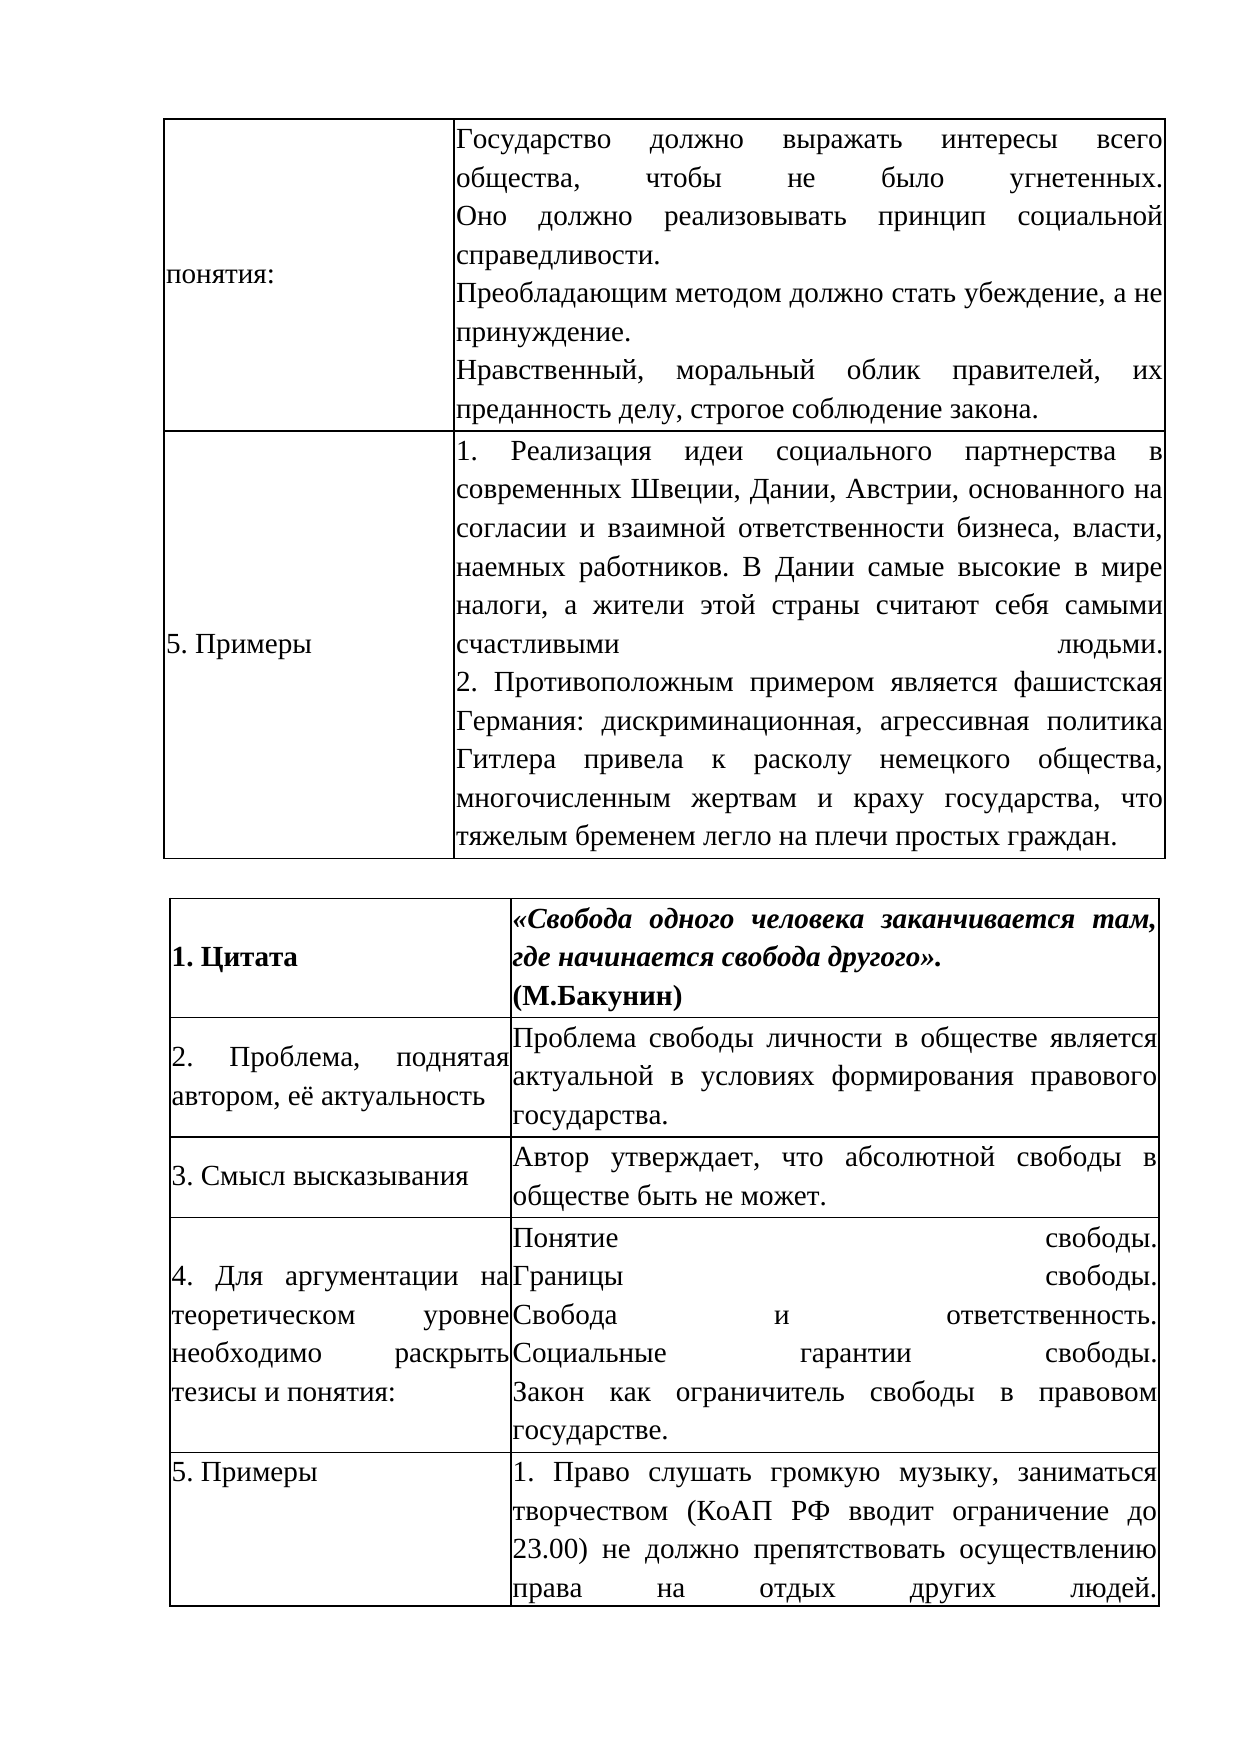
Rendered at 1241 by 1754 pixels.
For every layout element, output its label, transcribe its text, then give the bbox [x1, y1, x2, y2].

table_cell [455, 120, 1164, 430]
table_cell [512, 1453, 1158, 1605]
table_cell 4. Для аргументации на теоретическом уровне необходимо раскрыть тезисы и понятия: [171, 1218, 510, 1451]
table_cell 1. Реализация идеи социального партнерства в современных Швеции, Дании, Австрии, основанного на согласии и взаимной ответственности бизнеса, власти, наемных работников. В Дании самые высокие в мире налоги, а жители этой страны считают себя самыми счастливыми людьми. 2. Противоположным примером является фашистская Германия: дискриминационная, агрессивная политика Гитлера привела к расколу немецкого общества, многочисленным жертвам и краху государства, что тяжелым бременем легло на плечи простых граждан. [455, 432, 1164, 857]
table_cell 5. Примеры [165, 432, 453, 857]
table_cell Проблема свободы личности в обществе является актуальной в условиях формирования правового государства. [512, 1018, 1158, 1136]
table_cell 5. Примеры [171, 1453, 510, 1605]
table_cell 2. Проблема, поднятая автором, её актуальность [171, 1018, 510, 1136]
table_cell Автор утверждает, что абсолютной свободы в обществе быть не может. [512, 1138, 1158, 1217]
table_header 1. Цитата [171, 899, 510, 1017]
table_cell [165, 120, 453, 430]
table_cell Понятие свободы. Границы свободы. Свобода и ответственность. Социальные гарантии свободы. Закон как ограничитель свободы в правовом государстве. [512, 1218, 1158, 1451]
table_cell 3. Смысл высказывания [171, 1138, 510, 1217]
table_header «Свобода одного человека заканчивается там, где начинается свобода другого». (М.Бакунин) [512, 899, 1158, 1017]
